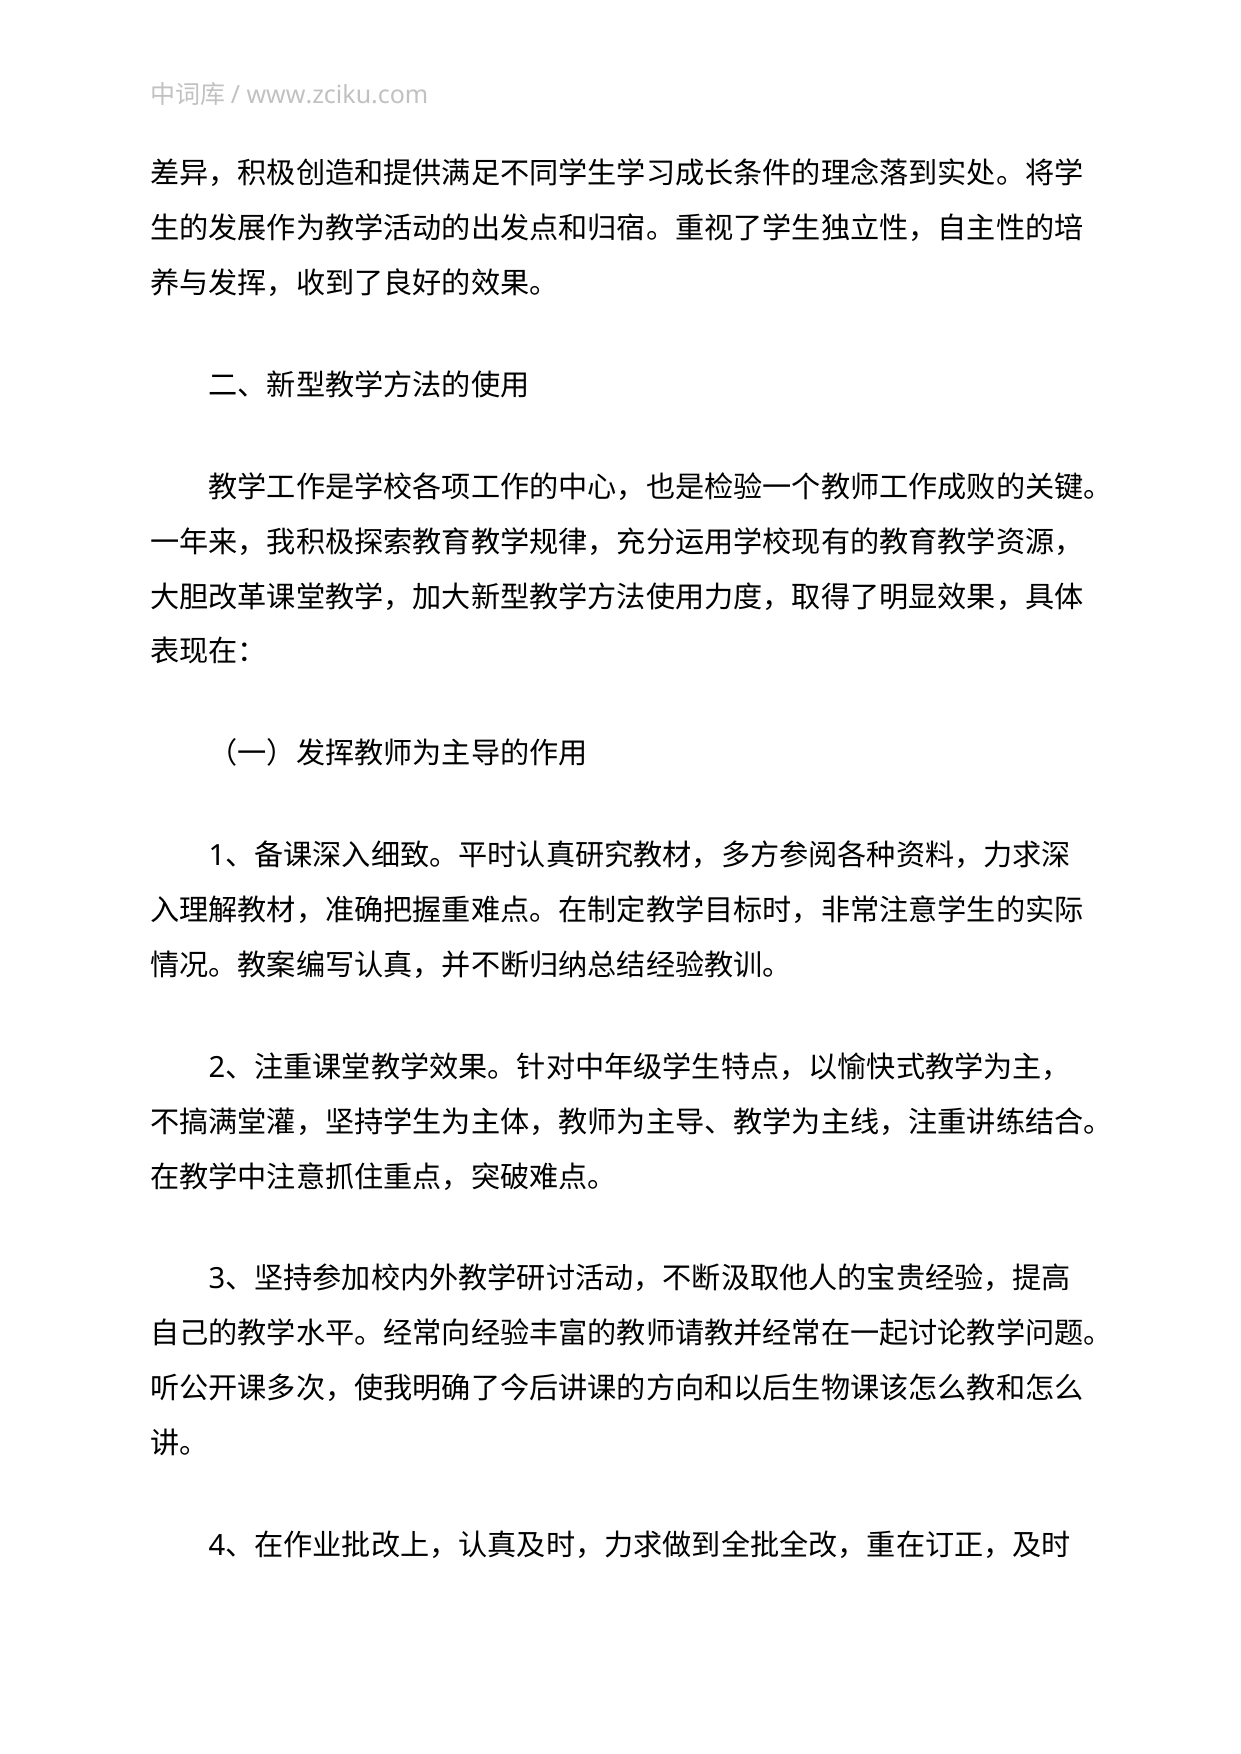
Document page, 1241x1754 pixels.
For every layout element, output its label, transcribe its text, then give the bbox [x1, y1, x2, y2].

text 二、新型教学方法的使用 [150, 362, 1090, 404]
text 教学工作是学校各项工作的中心，也是检验一个教师工作成败的关键。一年来，我积极探索教育教学规律，充分运用学校现有的教育教学资源，大胆改革课堂教学，加大新型教学方法使用力度，取得了明显效果，具体表现在： [150, 463, 1090, 670]
text 2、注重课堂教学效果。针对中年级学生特点，以愉快式教学为主，不搞满堂灌，坚持学生为主体，教师为主导、教学为主线，注重讲练结合。在教学中注意抓住重点，突破难点。 [150, 1043, 1090, 1195]
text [150, 150, 1090, 302]
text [150, 1521, 1090, 1564]
text 3、坚持参加校内外教学研讨活动，不断汲取他人的宝贵经验，提高自己的教学水平。经常向经验丰富的教师请教并经常在一起讨论教学问题。听公开课多次，使我明确了今后讲课的方向和以后生物课该怎么教和怎么讲。 [150, 1255, 1090, 1462]
text 1、备课深入细致。平时认真研究教材，多方参阅各种资料，力求深入理解教材，准确把握重难点。在制定教学目标时，非常注意学生的实际情况。教案编写认真，并不断归纳总结经验教训。 [150, 832, 1090, 984]
text （一）发挥教师为主导的作用 [150, 730, 1090, 772]
